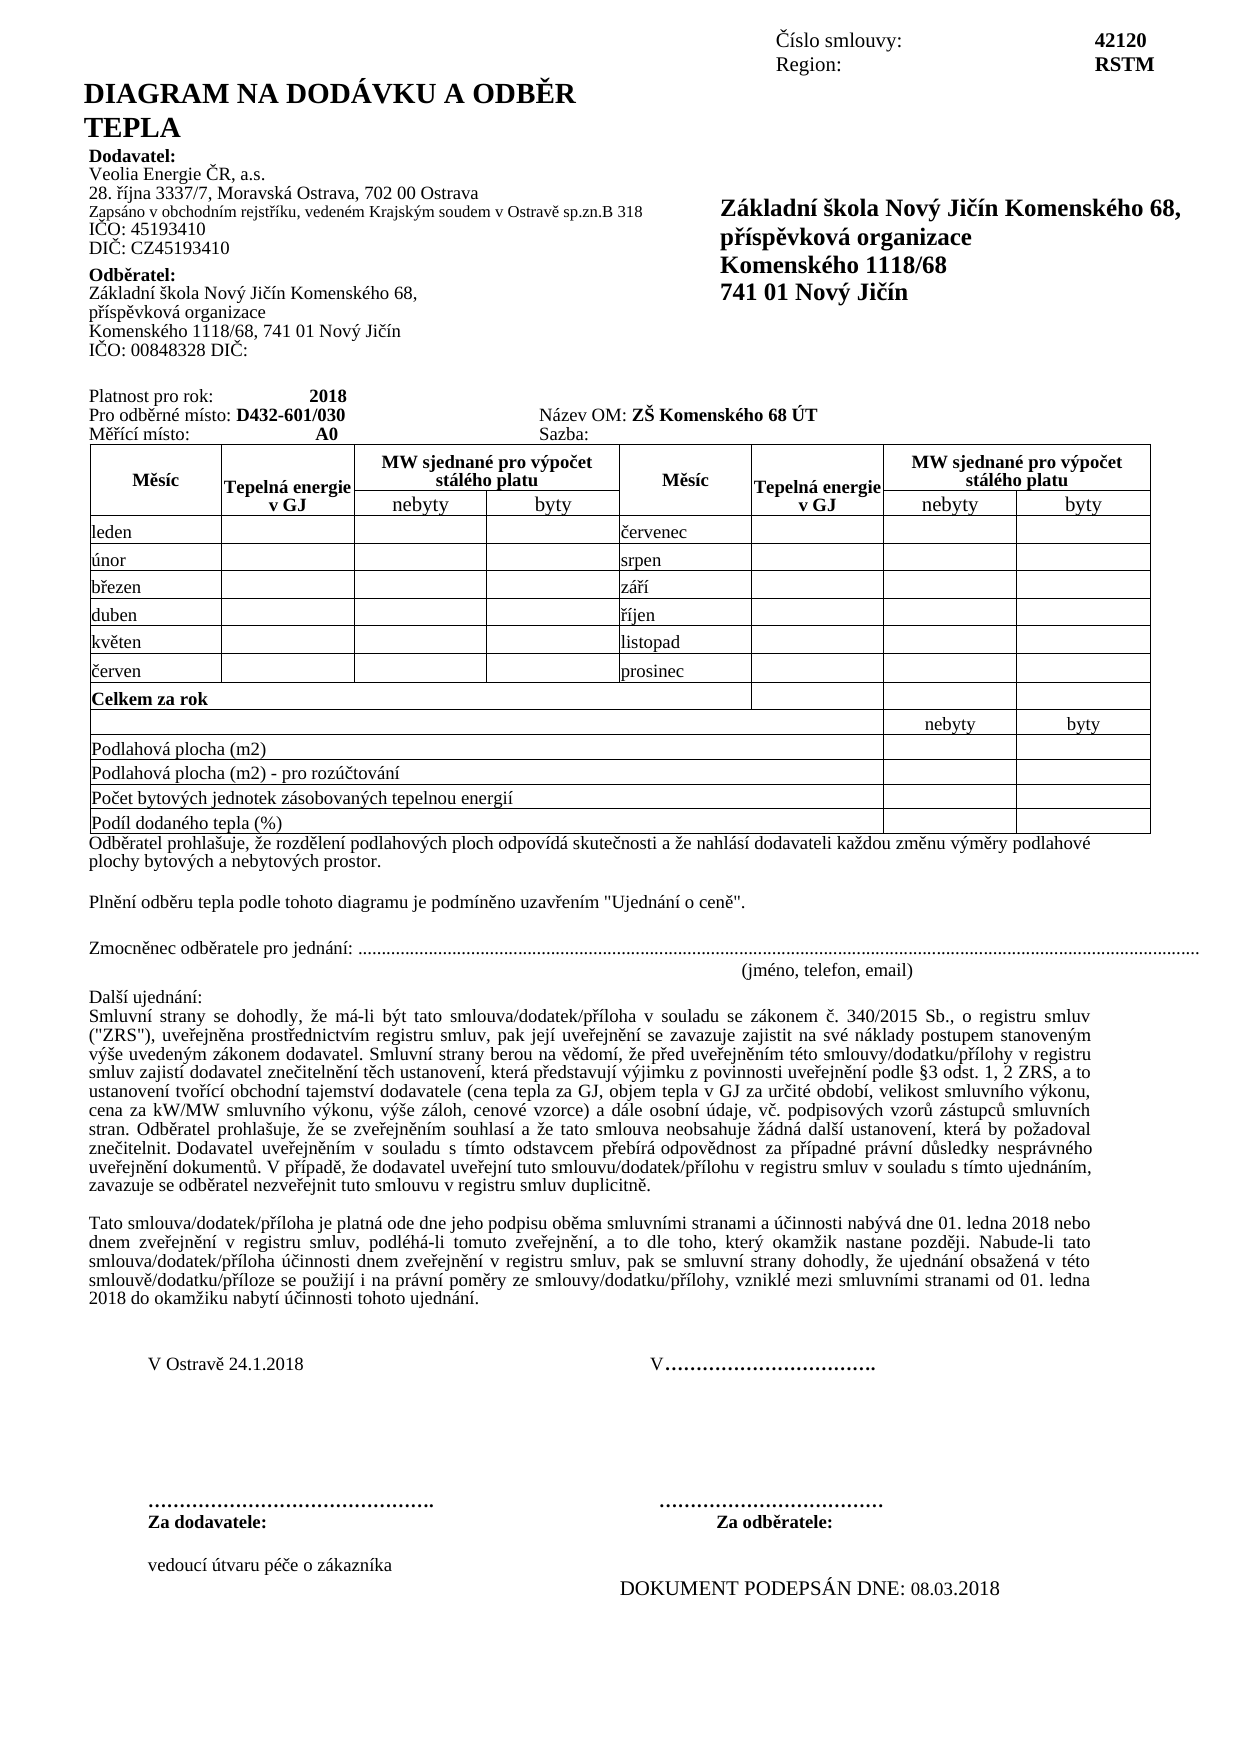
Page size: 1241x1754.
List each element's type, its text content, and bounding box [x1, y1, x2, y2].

table_header Tepelná energie v GJ [222, 445, 354, 515]
table_cell leden [91, 516, 221, 543]
table_cell červen [91, 654, 221, 682]
text Platnost pro rok: 2018 [88, 388, 1093, 406]
table_cell nebyty [884, 491, 1016, 515]
text IČO: 00848328 DIČ: [88, 341, 461, 360]
table_cell [884, 544, 1016, 570]
text ………………………………………. ……………………………… [148, 1489, 1093, 1511]
table_cell říjen [620, 599, 751, 625]
table_cell [1017, 683, 1150, 709]
table_cell [487, 599, 619, 625]
text (jméno, telefon, email) [741, 959, 1093, 980]
table_cell srpen [620, 544, 751, 570]
table_cell [1017, 735, 1150, 759]
table_cell listopad [620, 626, 751, 653]
table_cell [752, 654, 883, 682]
text vedoucí útvaru péče o zákazníka [148, 1554, 1093, 1576]
text Další ujednání: [88, 989, 1093, 1007]
table_cell duben [91, 599, 221, 625]
table_cell [884, 809, 1016, 833]
table_cell Podíl dodaného tepla (%) [91, 809, 883, 833]
table_cell [222, 571, 354, 598]
table_cell [884, 654, 1016, 682]
table_cell [487, 626, 619, 653]
table_cell [91, 710, 883, 734]
text Za dodavatele: Za odběratele: [148, 1511, 1093, 1533]
table_cell [884, 626, 1016, 653]
table_cell [1017, 654, 1150, 682]
text Odběratel prohlašuje, že rozdělení podlahových ploch odpovídá skutečnosti a že nahlásí dodavateli každou změnu výměry podlahové plochy bytových a nebytových prostor. [88, 834, 1093, 872]
text Základní škola Nový Jičín Komenského 68, příspěvková organizace [88, 285, 461, 322]
table_cell byty [487, 491, 619, 515]
table_cell [355, 599, 486, 625]
table_cell nebyty [884, 710, 1016, 734]
text Tato smlouva/dodatek/příloha je platná ode dne jeho podpisu oběma smluvními stranami a účinnosti nabývá dne 01. ledna 2018 nebo dnem zveřejnění v registru smluv, podléhá-li tomuto zveřejnění, a to dle toho, který okamžik nastane později. Nabude-li tato smlouva/dodatek/příloha účinnosti dnem zveřejnění v registru smluv, pak se smluvní strany dohodly, že ujednání obsažená v této smlouvě/dodatku/příloze se použijí i na právní poměry ze smlouvy/dodatku/přílohy, vzniklé mezi smluvními stranami od 01. ledna 2018 do okamžiku nabytí účinnosti tohoto ujednání. [88, 1215, 1093, 1309]
table_cell Podlahová plocha (m2) [91, 735, 883, 759]
table_cell [222, 654, 354, 682]
text DIČ: CZ45193410 [88, 240, 1093, 258]
table_cell [222, 599, 354, 625]
text Pro odběrné místo: D432-601/030 Název OM: ZŠ Komenského 68 ÚT [88, 406, 1093, 425]
table_cell [222, 516, 354, 543]
text Dodavatel: [88, 148, 1093, 166]
table_cell [1017, 599, 1150, 625]
table_cell září [620, 571, 751, 598]
table_cell prosinec [620, 654, 751, 682]
table_cell nebyty [355, 491, 486, 515]
table_cell [355, 516, 486, 543]
table_cell [1017, 785, 1150, 808]
text Komenského 1118/68, 741 01 Nový Jičín [88, 322, 461, 341]
text Smluvní strany se dohodly, že má-li být tato smlouva/dodatek/příloha v souladu se zákonem č. 340/2015 Sb., o registru smluv ("ZRS"), uveřejněna prostřednictvím registru smluv, pak její uveřejnění se zavazuje zajistit na své náklady postupem stanoveným výše uvedeným zákonem dodavatel. Smluvní strany berou na vědomí, že před uveřejněním této smlouvy/dodatku/přílohy v registru smluv zajistí dodavatel znečitelnění těch ustanovení, která představují výjimku z povinnosti uveřejnění podle §3 odst. 1, 2 ZRS, a to ustanovení tvořící obchodní tajemství dodavatele (cena tepla za GJ, objem tepla v GJ za určité období, velikost smluvního výkonu, cena za kW/MW smluvního výkonu, výše záloh, cenové vzorce) a dále osobní údaje, vč. podpisových vzorů zástupců smluvních stran. Odběratel prohlašuje, že se zveřejněním souhlasí a že tato smlouva neobsahuje žádná další ustanovení, která by požadoval znečitelnit. Dodavatel uveřejněním v souladu s tímto odstavcem přebírá odpovědnost za případné právní důsledky nesprávného uveřejnění dokumentů. V případě, že dodavatel uveřejní tuto smlouvu/dodatek/přílohu v registru smluv v souladu s tímto ujednáním, zavazuje se odběratel nezveřejnit tuto smlouvu v registru smluv duplicitně. [88, 1007, 1093, 1196]
table_cell [1017, 516, 1150, 543]
table_cell byty [1017, 710, 1150, 734]
table_cell [355, 626, 486, 653]
table_cell červenec [620, 516, 751, 543]
table_cell [1017, 626, 1150, 653]
table_cell [752, 599, 883, 625]
text Veolia Energie ČR, a.s. [88, 166, 1093, 184]
table_cell [884, 683, 1016, 709]
text Zapsáno v obchodním rejstříku, vedeném Krajským soudem v Ostravě sp.zn.B 318 [88, 203, 830, 221]
table_cell [884, 516, 1016, 543]
table_cell [355, 654, 486, 682]
text Plnění odběru tepla podle tohoto diagramu je podmíněno uzavřením "Ujednání o ceně". [88, 891, 1093, 912]
table_cell [487, 571, 619, 598]
table_cell [355, 544, 486, 570]
table_cell Počet bytových jednotek zásobovaných tepelnou energií [91, 785, 883, 808]
table_cell [487, 544, 619, 570]
table_cell Celkem za rok [91, 683, 751, 709]
table_cell [752, 626, 883, 653]
text Měřící místo: A0 Sazba: [88, 425, 1093, 444]
table_header MW sjednané pro výpočet stálého platu [355, 445, 619, 490]
table_cell [884, 760, 1016, 784]
table_cell [222, 626, 354, 653]
table_cell [487, 654, 619, 682]
text Odběratel: [88, 266, 1093, 285]
table_cell [1017, 571, 1150, 598]
text Zmocněnec odběratele pro jednání: [88, 937, 1093, 959]
text DOKUMENT PODEPSÁN DNE: 08.03.2018 [148, 1576, 1093, 1600]
table_cell [752, 516, 883, 543]
table_cell [1017, 760, 1150, 784]
table_cell květen [91, 626, 221, 653]
text IČO: 45193410 [88, 221, 830, 240]
table_header Měsíc [91, 445, 221, 515]
table_cell [222, 544, 354, 570]
table_header MW sjednané pro výpočet stálého platu [884, 445, 1150, 490]
table_cell [884, 571, 1016, 598]
table_cell byty [1017, 491, 1150, 515]
table_cell [487, 516, 619, 543]
table_header Tepelná energie v GJ [752, 445, 883, 515]
table_cell únor [91, 544, 221, 570]
table_cell [752, 683, 883, 709]
table_cell [884, 599, 1016, 625]
table_cell [1017, 809, 1150, 833]
table_cell [752, 544, 883, 570]
table_header Měsíc [620, 445, 751, 515]
table_cell [884, 735, 1016, 759]
table_cell [1017, 544, 1150, 570]
text V Ostravě 24.1.2018 V……………………………. [148, 1353, 1093, 1374]
table_cell březen [91, 571, 221, 598]
table_cell [355, 571, 486, 598]
table_cell Podlahová plocha (m2) - pro rozúčtování [91, 760, 883, 784]
text 28. října 3337/7, Moravská Ostrava, 702 00 Ostrava [88, 184, 830, 203]
table_cell [752, 571, 883, 598]
table_cell [884, 785, 1016, 808]
